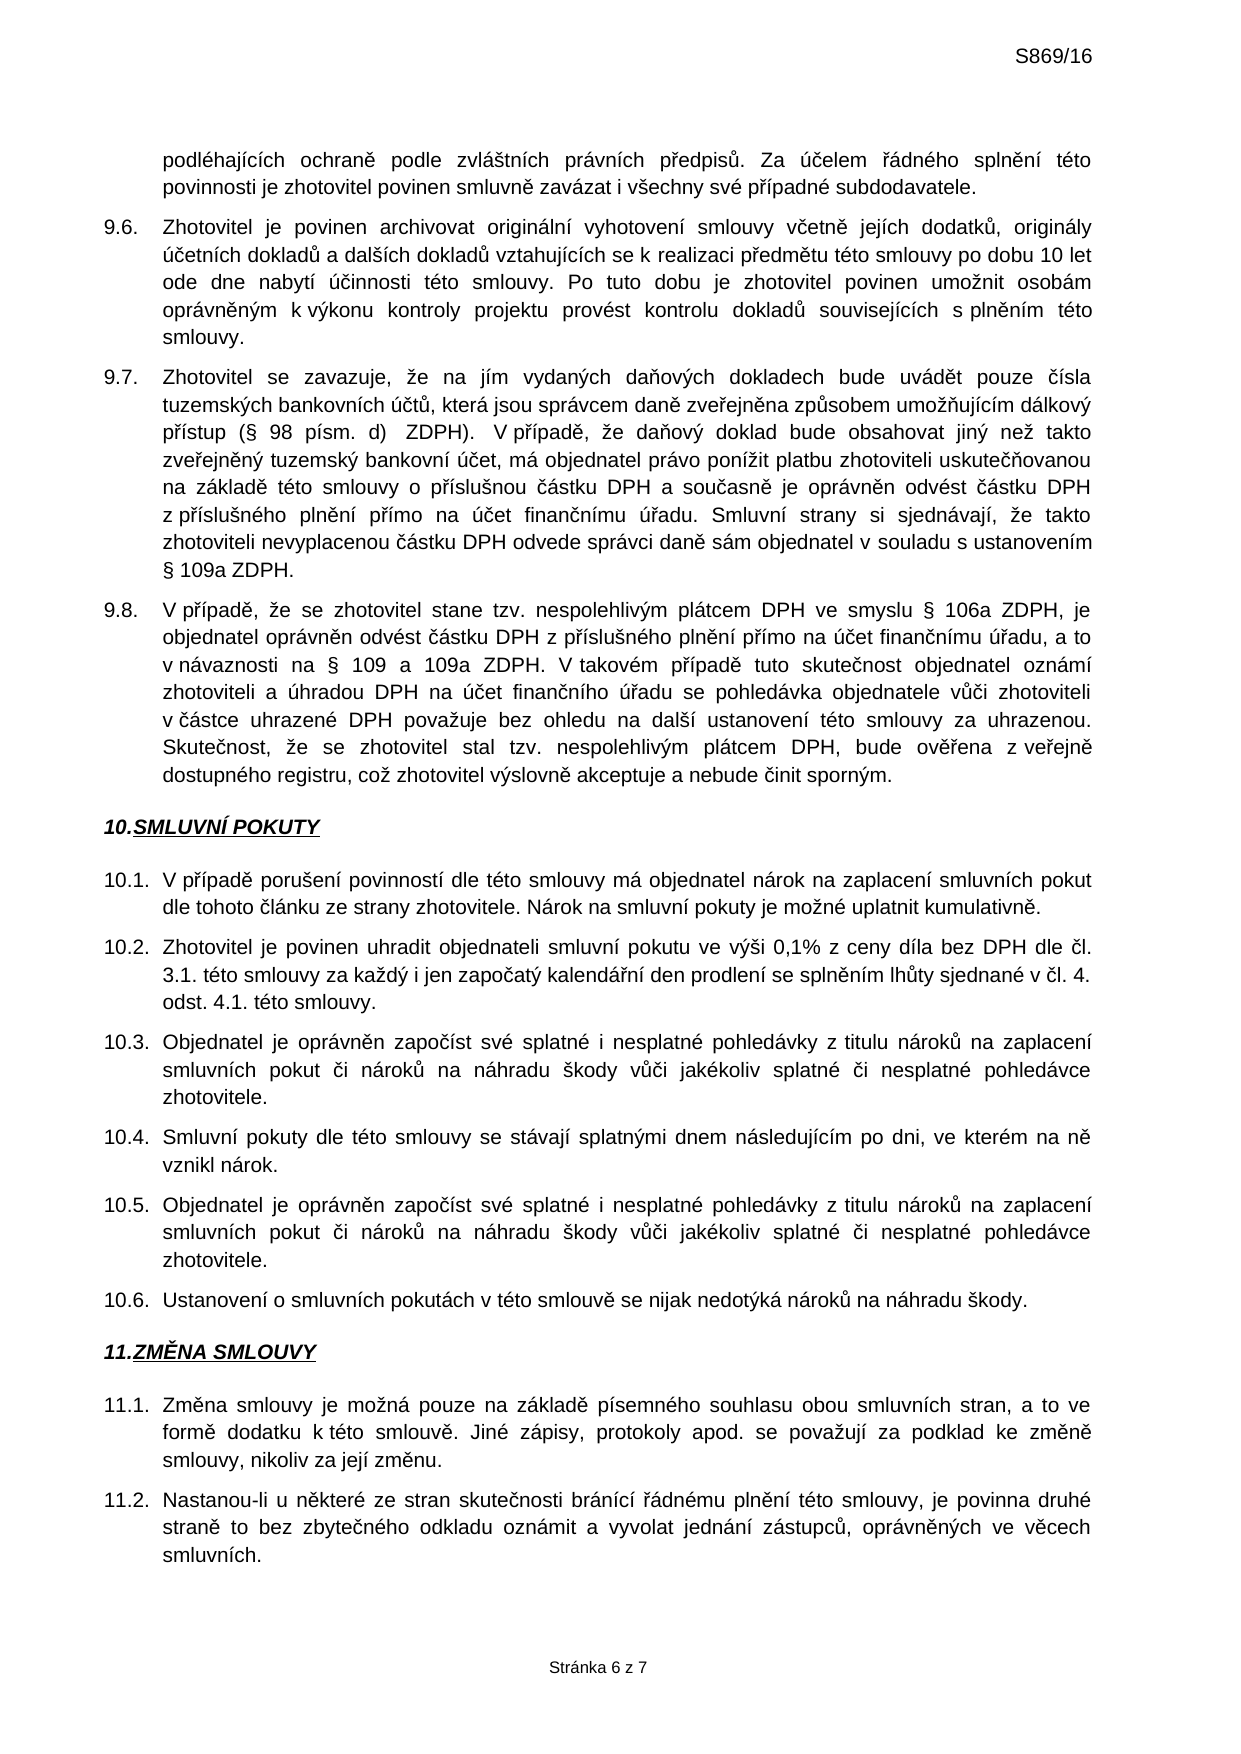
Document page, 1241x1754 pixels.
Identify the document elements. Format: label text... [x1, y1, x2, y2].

list Ustanovení o smluvních pokutách v této smlouvě se nijak nedotýká nároků na náhradu škody. [103, 1288, 1092, 1312]
list V případě porušení povinností dle této smlouvy má objednatel nárok na zaplacení smluvních pokut dle tohoto článku ze strany zhotovitele. Nárok na smluvní pokuty je možné uplatnit kumulativně. [103, 868, 1092, 919]
list Smluvní pokuty dle této smlouvy se stávají splatnými dnem následujícím po dni, ve kterém na ně vznikl nárok. [103, 1125, 1092, 1177]
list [103, 148, 1092, 199]
list ZMĚNA SMLOUVY [103, 1340, 1092, 1364]
list Zhotovitel je povinen archivovat originální vyhotovení smlouvy včetně jejích dodatků, originály účetních dokladů a dalších dokladů vztahujících se k realizaci předmětu této smlouvy po dobu 10 let ode dne nabytí účinnosti této smlouvy. Po tuto dobu je zhotovitel povinen umožnit osobám oprávněným k výkonu kontroly projektu provést kontrolu dokladů souvisejících s plněním této smlouvy. [103, 215, 1092, 349]
list Změna smlouvy je možná pouze na základě písemného souhlasu obou smluvních stran, a to ve formě dodatku k této smlouvě. Jiné zápisy, protokoly apod. se považují za podklad ke změně smlouvy, nikoliv za její změnu. [103, 1393, 1092, 1472]
list Zhotovitel se zavazuje, že na jím vydaných daňových dokladech bude uvádět pouze čísla tuzemských bankovních účtů, která jsou správcem daně zveřejněna způsobem umožňujícím dálkový přístup (§ 98 písm. d) ZDPH). V případě, že daňový doklad bude obsahovat jiný než takto zveřejněný tuzemský bankovní účet, má objednatel právo ponížit platbu zhotoviteli uskutečňovanou na základě této smlouvy o příslušnou částku DPH a současně je oprávněn odvést částku DPH z příslušného plnění přímo na účet finančnímu úřadu. Smluvní strany si sjednávají, že takto zhotoviteli nevyplacenou částku DPH odvede správci daně sám objednatel v souladu s ustanovením § 109a ZDPH. [103, 365, 1092, 582]
list Nastanou-li u některé ze stran skutečnosti bránící řádnému plnění této smlouvy, je povinna druhé straně to bez zbytečného odkladu oznámit a vyvolat jednání zástupců, oprávněných ve věcech smluvních. [103, 1488, 1092, 1567]
list Zhotovitel je povinen uhradit objednateli smluvní pokutu ve výši 0,1% z ceny díla bez DPH dle čl. 3.1. této smlouvy za každý i jen započatý kalendářní den prodlení se splněním lhůty sjednané v čl. 4. odst. 4.1. této smlouvy. [103, 935, 1092, 1014]
list Objednatel je oprávněn započíst své splatné i nesplatné pohledávky z titulu nároků na zaplacení smluvních pokut či nároků na náhradu škody vůči jakékoliv splatné či nesplatné pohledávce zhotovitele. [103, 1193, 1092, 1272]
list SMLUVNÍ POKUTY [103, 815, 1092, 839]
list V případě, že se zhotovitel stane tzv. nespolehlivým plátcem DPH ve smyslu § 106a ZDPH, je objednatel oprávněn odvést částku DPH z příslušného plnění přímo na účet finančnímu úřadu, a to v návaznosti na § 109 a 109a ZDPH. V takovém případě tuto skutečnost objednatel oznámí zhotoviteli a úhradou DPH na účet finančního úřadu se pohledávka objednatele vůči zhotoviteli v částce uhrazené DPH považuje bez ohledu na další ustanovení této smlouvy za uhrazenou. Skutečnost, že se zhotovitel stal tzv. nespolehlivým plátcem DPH, bude ověřena z veřejně dostupného registru, což zhotovitel výslovně akceptuje a nebude činit sporným. [103, 598, 1092, 787]
list Objednatel je oprávněn započíst své splatné i nesplatné pohledávky z titulu nároků na zaplacení smluvních pokut či nároků na náhradu škody vůči jakékoliv splatné či nesplatné pohledávce zhotovitele. [103, 1030, 1092, 1109]
